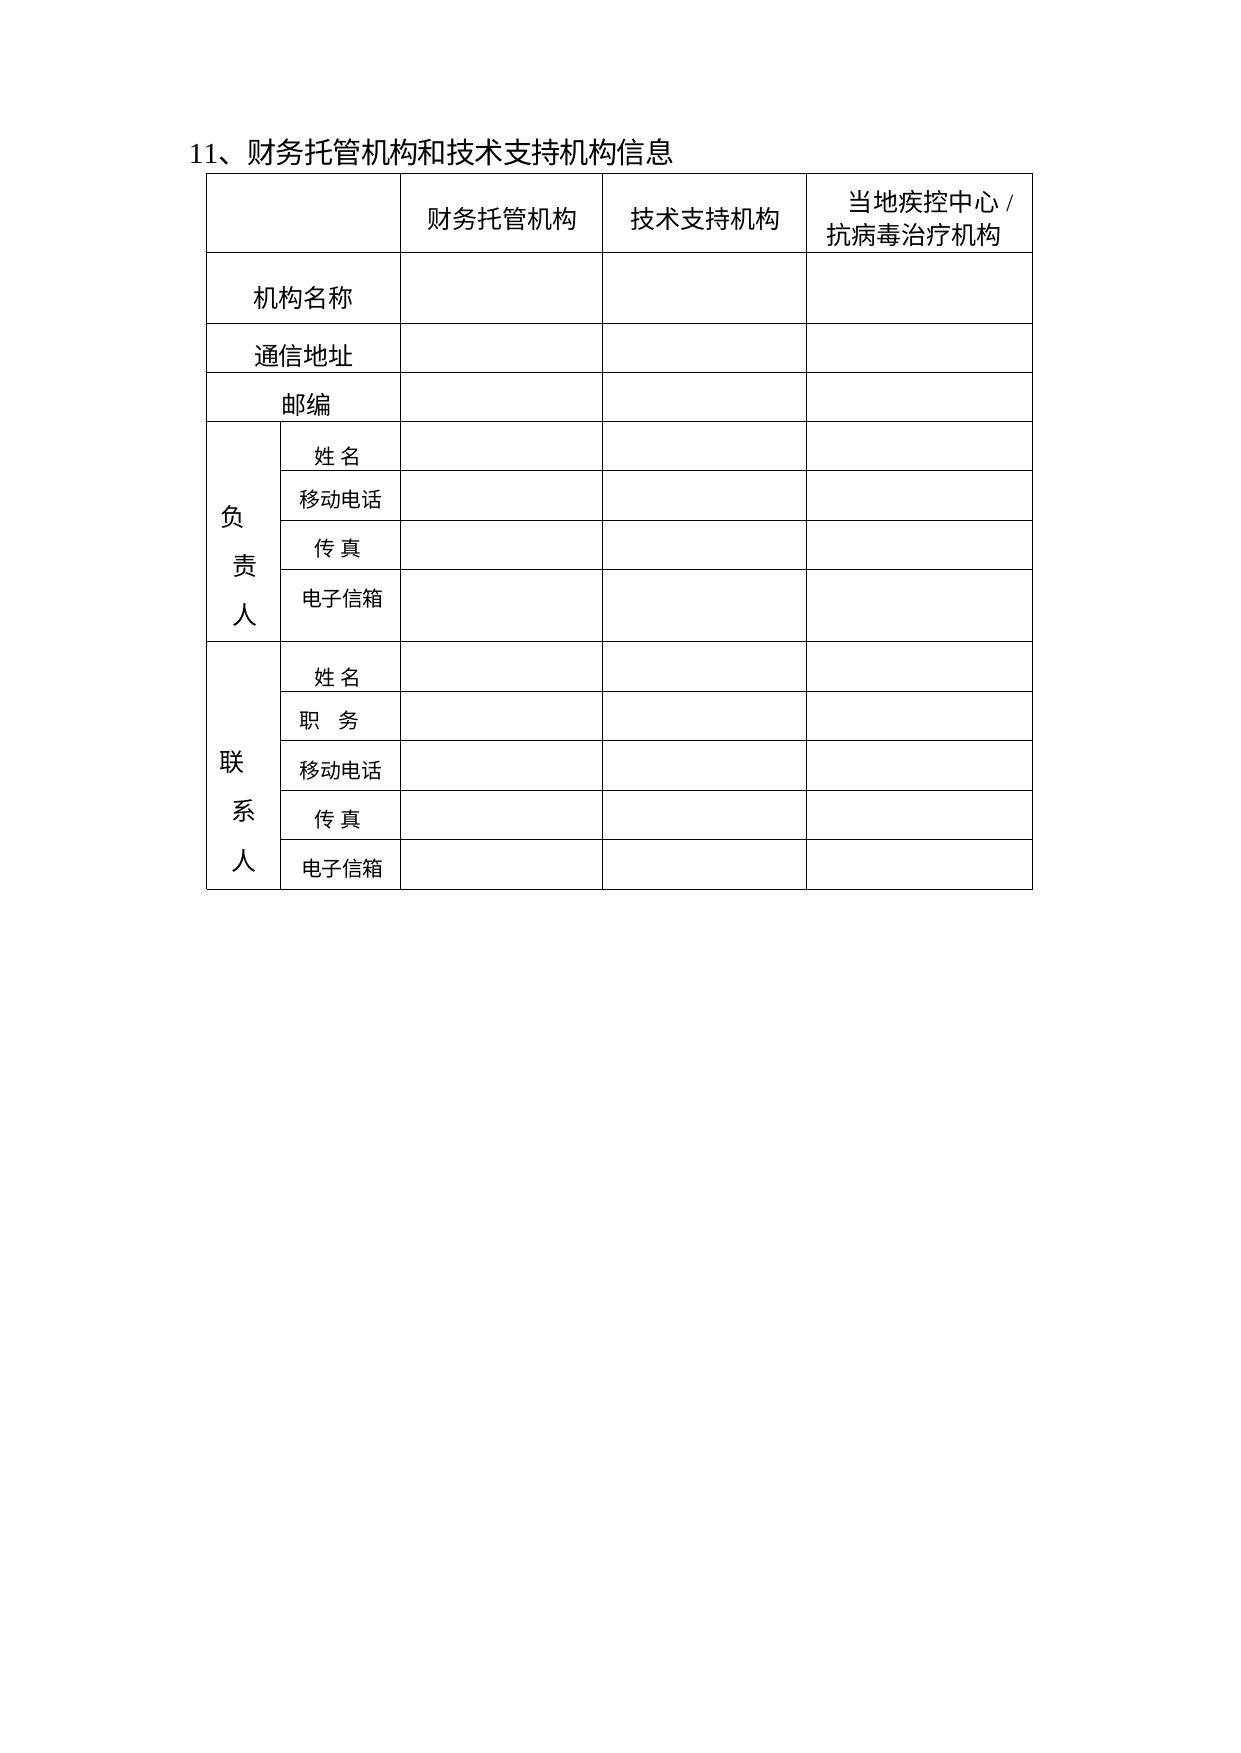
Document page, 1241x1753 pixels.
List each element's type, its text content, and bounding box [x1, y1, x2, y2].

table_cell 电子信箱 [281, 840, 400, 889]
table_cell [807, 373, 1032, 421]
table_cell [603, 324, 806, 372]
table_cell 姓 名 [281, 422, 400, 470]
table_cell [807, 471, 1032, 519]
table_cell 传 真 [281, 791, 400, 839]
text 11、财务托管机构和技术支持机构信息 [189, 133, 1054, 172]
table_cell [603, 373, 806, 421]
table_cell [603, 570, 806, 641]
table_header 财务托管机构 [401, 174, 602, 251]
table_cell [603, 253, 806, 323]
table_cell [401, 253, 602, 323]
table_cell 机构名称 [207, 253, 400, 323]
table_cell [603, 692, 806, 740]
table_cell [401, 324, 602, 372]
table_cell 移动电话 [281, 741, 400, 790]
table_cell 联系 人 [207, 642, 280, 889]
table_header 当地疾控中心 /抗病毒治疗机构 [807, 174, 1032, 251]
table_cell [807, 521, 1032, 569]
table_cell [603, 521, 806, 569]
table_cell [401, 570, 602, 641]
table_cell [807, 741, 1032, 790]
table_cell [401, 642, 602, 691]
table_cell 姓 名 [281, 642, 400, 691]
table_cell 邮编 [207, 373, 400, 421]
table_cell [603, 840, 806, 889]
table_cell 通信地址 [207, 324, 400, 372]
table_cell [401, 373, 602, 421]
table_cell [807, 253, 1032, 323]
table_cell [807, 642, 1032, 691]
table_cell [603, 471, 806, 519]
table_cell [401, 422, 602, 470]
table_header 技术支持机构 [603, 174, 806, 251]
table_cell [807, 791, 1032, 839]
table_cell [603, 422, 806, 470]
table_cell [401, 791, 602, 839]
table_cell [401, 521, 602, 569]
table_cell [401, 840, 602, 889]
table_header [207, 174, 400, 251]
table_cell 职 务 [281, 692, 400, 740]
table_cell [807, 324, 1032, 372]
table_cell 电子信箱 [281, 570, 400, 641]
table_cell [807, 422, 1032, 470]
table_cell [603, 642, 806, 691]
table_cell [401, 692, 602, 740]
table_cell [401, 471, 602, 519]
table_cell 负责 人 [207, 422, 280, 641]
table_cell [401, 741, 602, 790]
table_cell [807, 570, 1032, 641]
table_cell 传 真 [281, 521, 400, 569]
table_cell [603, 741, 806, 790]
table_cell [807, 692, 1032, 740]
table_cell [603, 791, 806, 839]
table_cell 移动电话 [281, 471, 400, 519]
table_cell [807, 840, 1032, 889]
